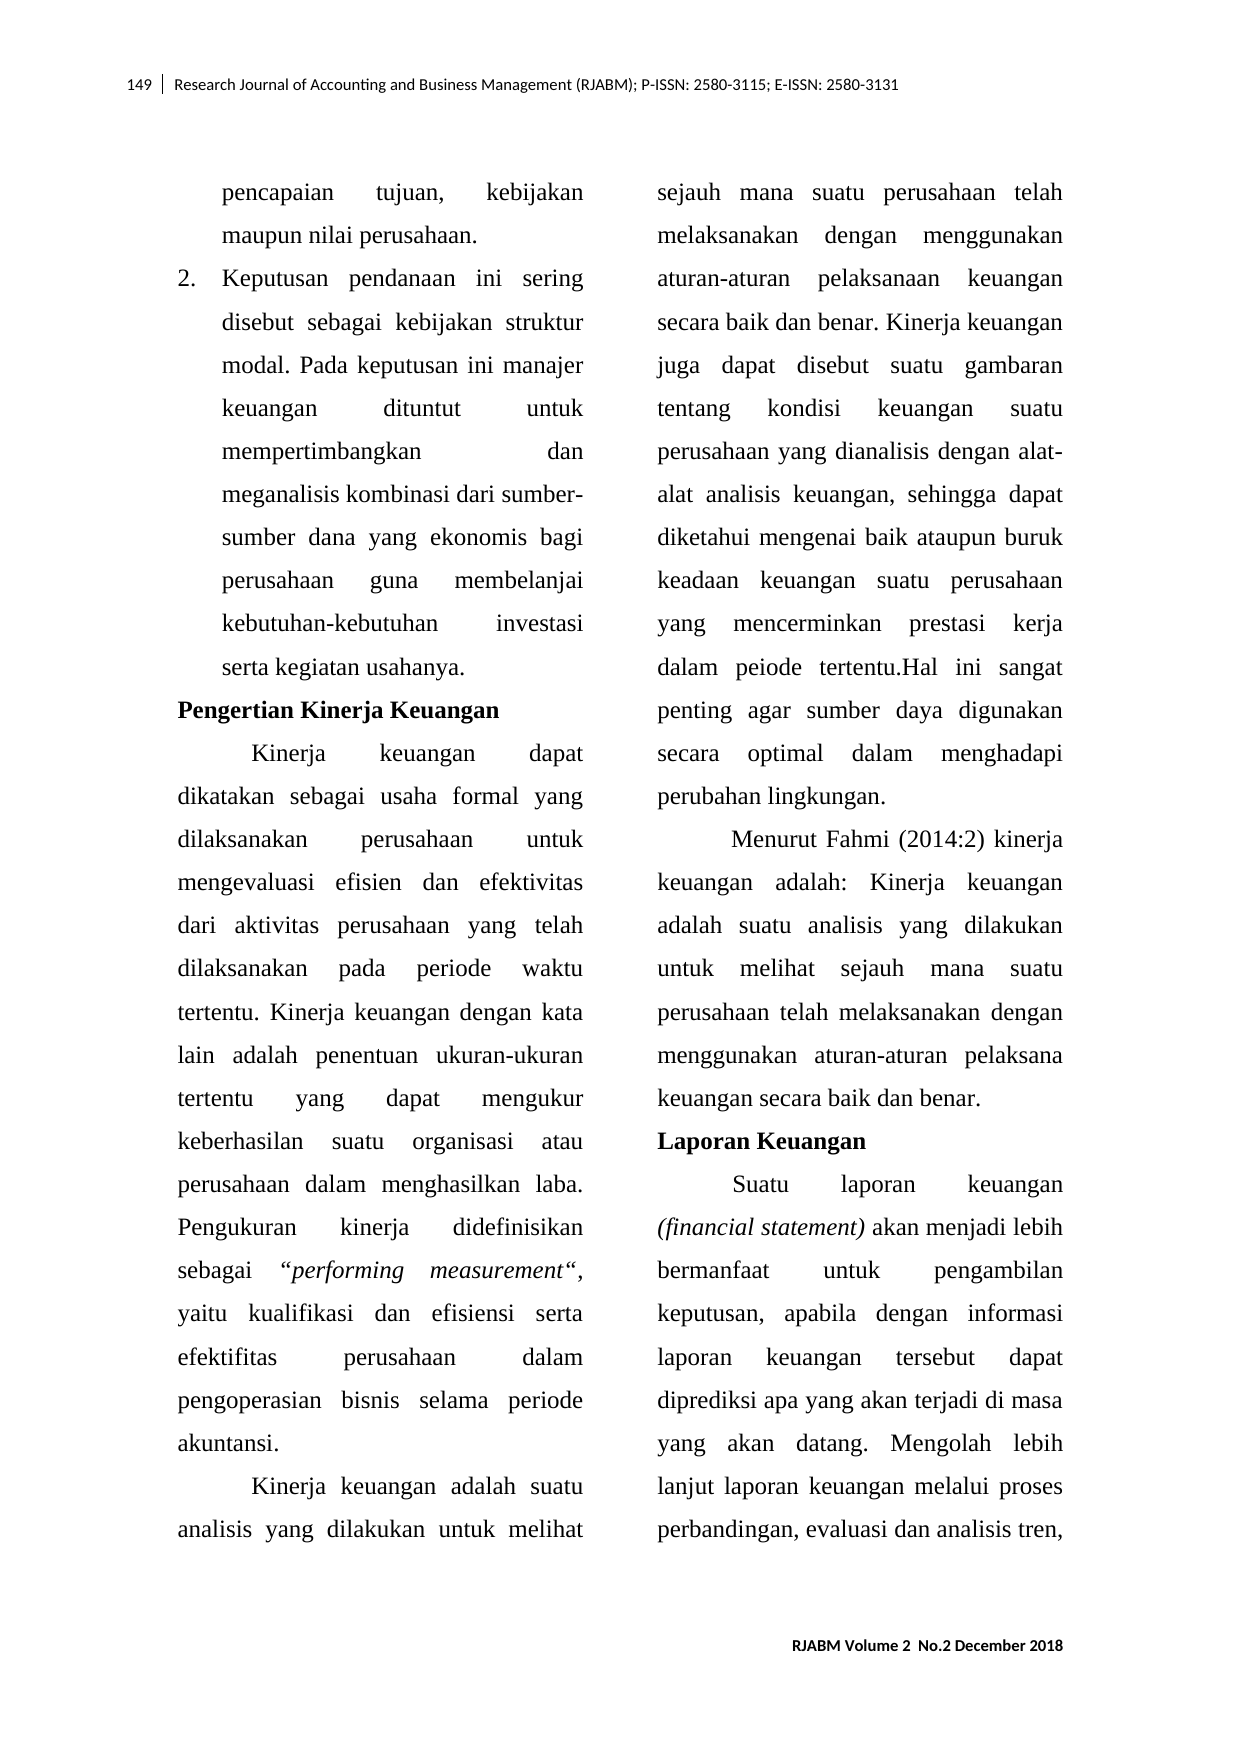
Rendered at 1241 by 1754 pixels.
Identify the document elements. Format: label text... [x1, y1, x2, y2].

list Kinerja keuangan dapat dikatakan sebagai usaha formal yang dilaksanakan perusahaan untuk mengevaluasi efisien dan efektivitas dari aktivitas perusahaan yang telah dilaksanakan pada periode waktu tertentu. Kinerja keuangan dengan kata lain adalah penentuan ukuran-ukuran tertentu yang dapat mengukur keberhasilan suatu organisasi atau perusahaan dalam menghasilkan laba. Pengukuran kinerja didefinisikan sebagai “performing measurement“, yaitu kualifikasi dan efisiensi serta efektifitas perusahaan dalam pengoperasian bisnis selama periode akuntansi. [177, 738, 583, 1457]
list Keputusan pendanaan ini sering disebut sebagai kebijakan struktur modal. Pada keputusan ini manajer keuangan dituntut untuk mempertimbangkan dan meganalisis kombinasi dari sumber-sumber dana yang ekonomis bagi perusahaan guna membelanjai kebutuhan-kebutuhan investasi serta kegiatan usahanya. [177, 263, 583, 680]
text Laporan Keuangan [657, 1126, 989, 1155]
text Menurut Fahmi (2014:2) kinerja keuangan adalah: Kinerja keuangan adalah suatu analisis yang dilakukan untuk melihat sejauh mana suatu perusahaan telah melaksanakan dengan menggunakan aturan-aturan pelaksana keuangan secara baik dan benar. [657, 824, 1063, 1112]
text Pengertian Kinerja Keuangan [177, 695, 583, 723]
text Kinerja keuangan adalah suatu analisis yang dilakukan untuk melihat sejauh mana suatu perusahaan telah melaksanakan dengan menggunakan aturan-aturan pelaksanaan keuangan secara baik dan benar. Kinerja keuangan juga dapat disebut suatu gambaran tentang kondisi keuangan suatu perusahaan yang dianalisis dengan alat-alat analisis keuangan, sehingga dapat diketahui mengenai baik ataupun buruk keadaan keuangan suatu perusahaan yang mencerminkan prestasi kerja dalam peiode tertentu.Hal ini sangat penting agar sumber daya digunakan secara optimal dalam menghadapi perubahan lingkungan. [657, 177, 1063, 810]
